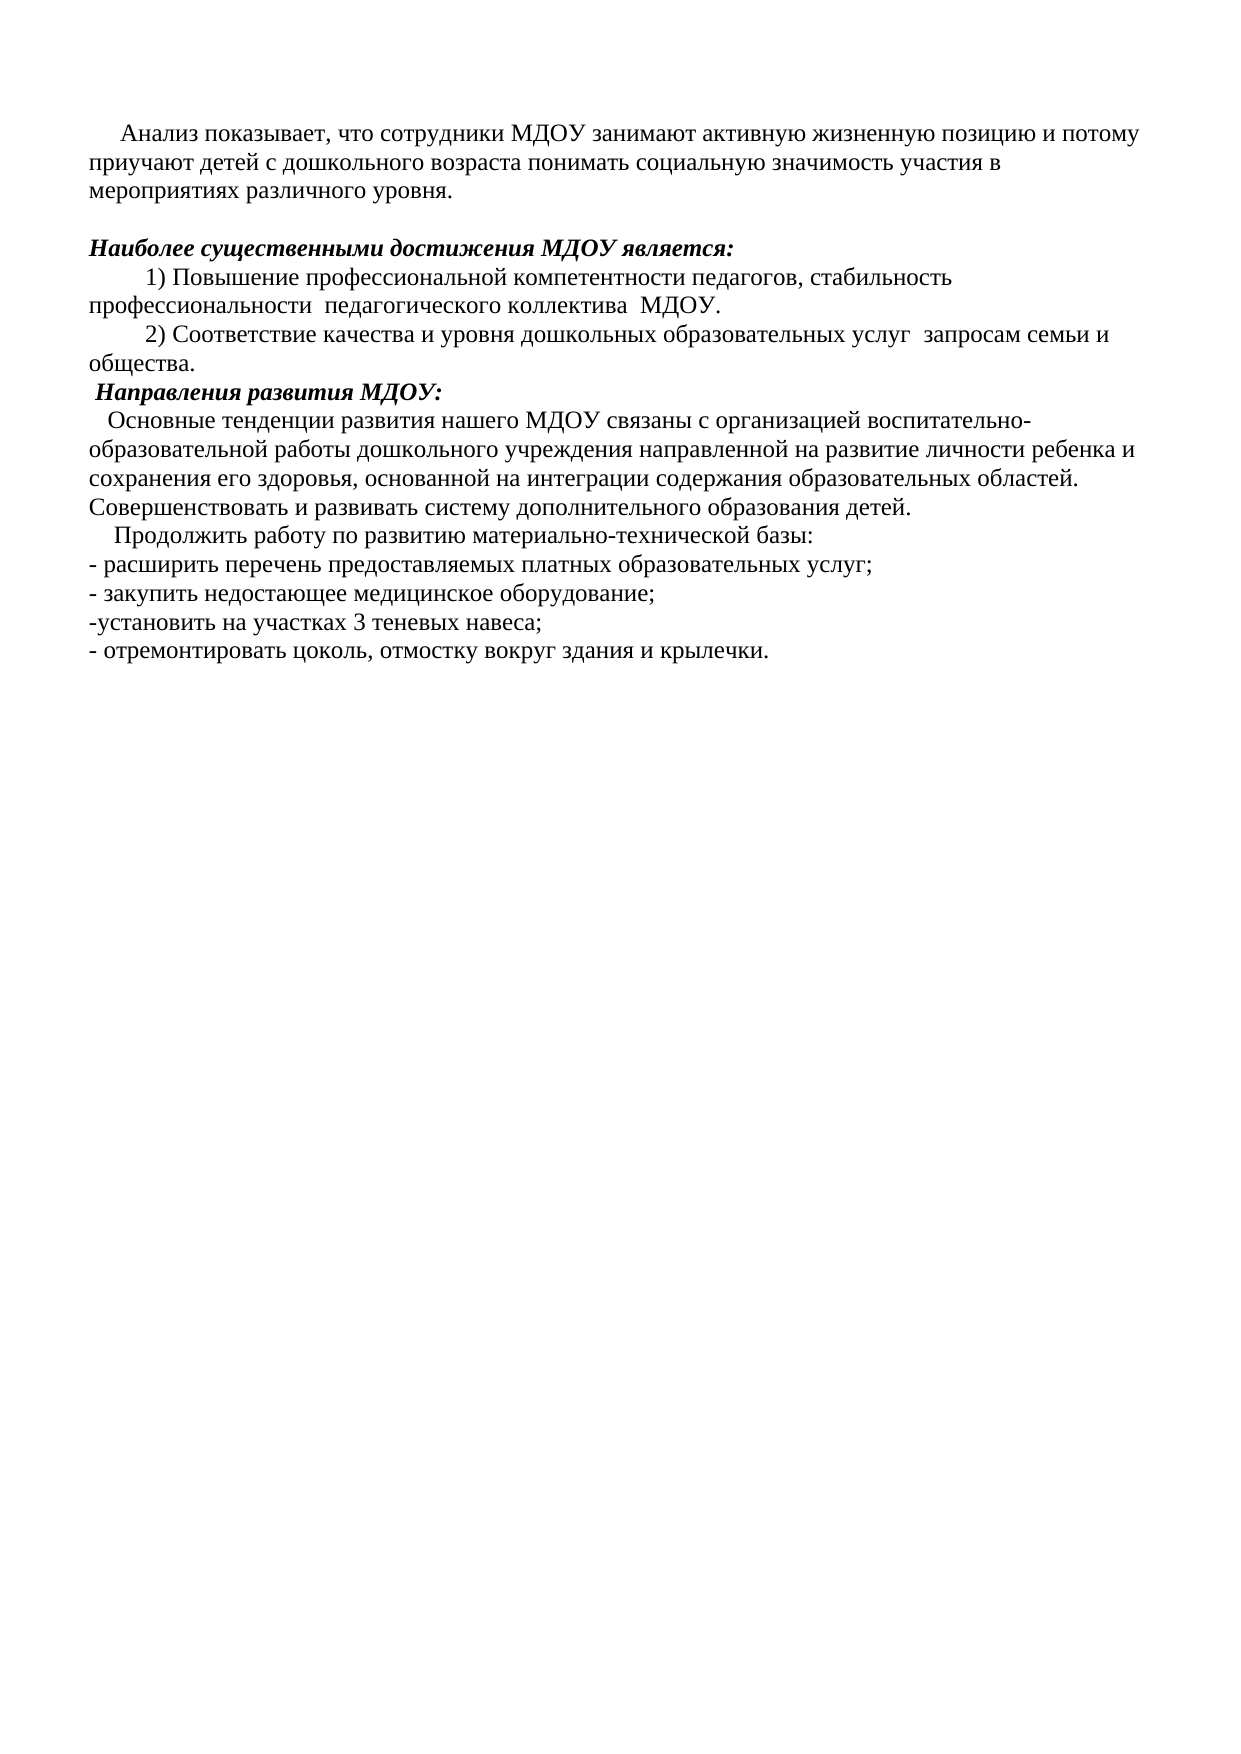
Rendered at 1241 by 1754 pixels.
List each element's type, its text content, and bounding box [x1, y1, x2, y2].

text - отремонтировать цоколь, отмостку вокруг здания и крылечки. [89, 636, 1152, 664]
text Анализ показывает, что сотрудники МДОУ занимают активную жизненную позицию и потому приучают детей с дошкольного возраста понимать социальную значимость участия в мероприятиях различного уровня. [89, 118, 1152, 204]
text 2) Соответствие качества и уровня дошкольных образовательных услуг запросам семьи и общества. [89, 319, 1152, 377]
text Наиболее существенными достижения МДОУ является: [89, 233, 1152, 262]
text -установить на участках 3 теневых навеса; [89, 607, 1152, 636]
text 1) Повышение профессиональной компетентности педагогов, стабильность профессиональности педагогического коллектива МДОУ. [89, 262, 1152, 319]
text - закупить недостающее медицинское оборудование; [89, 578, 1152, 607]
text Продолжить работу по развитию материально-технической базы: [89, 521, 1152, 549]
text Направления развития МДОУ: [89, 377, 1152, 406]
text - расширить перечень предоставляемых платных образовательных услуг; [89, 549, 1152, 578]
text Основные тенденции развития нашего МДОУ связаны с организацией воспитательно-образовательной работы дошкольного учреждения направленной на развитие личности ребенка и сохранения его здоровья, основанной на интеграции содержания образовательных областей. Совершенствовать и развивать систему дополнительного образования детей. [89, 406, 1152, 521]
